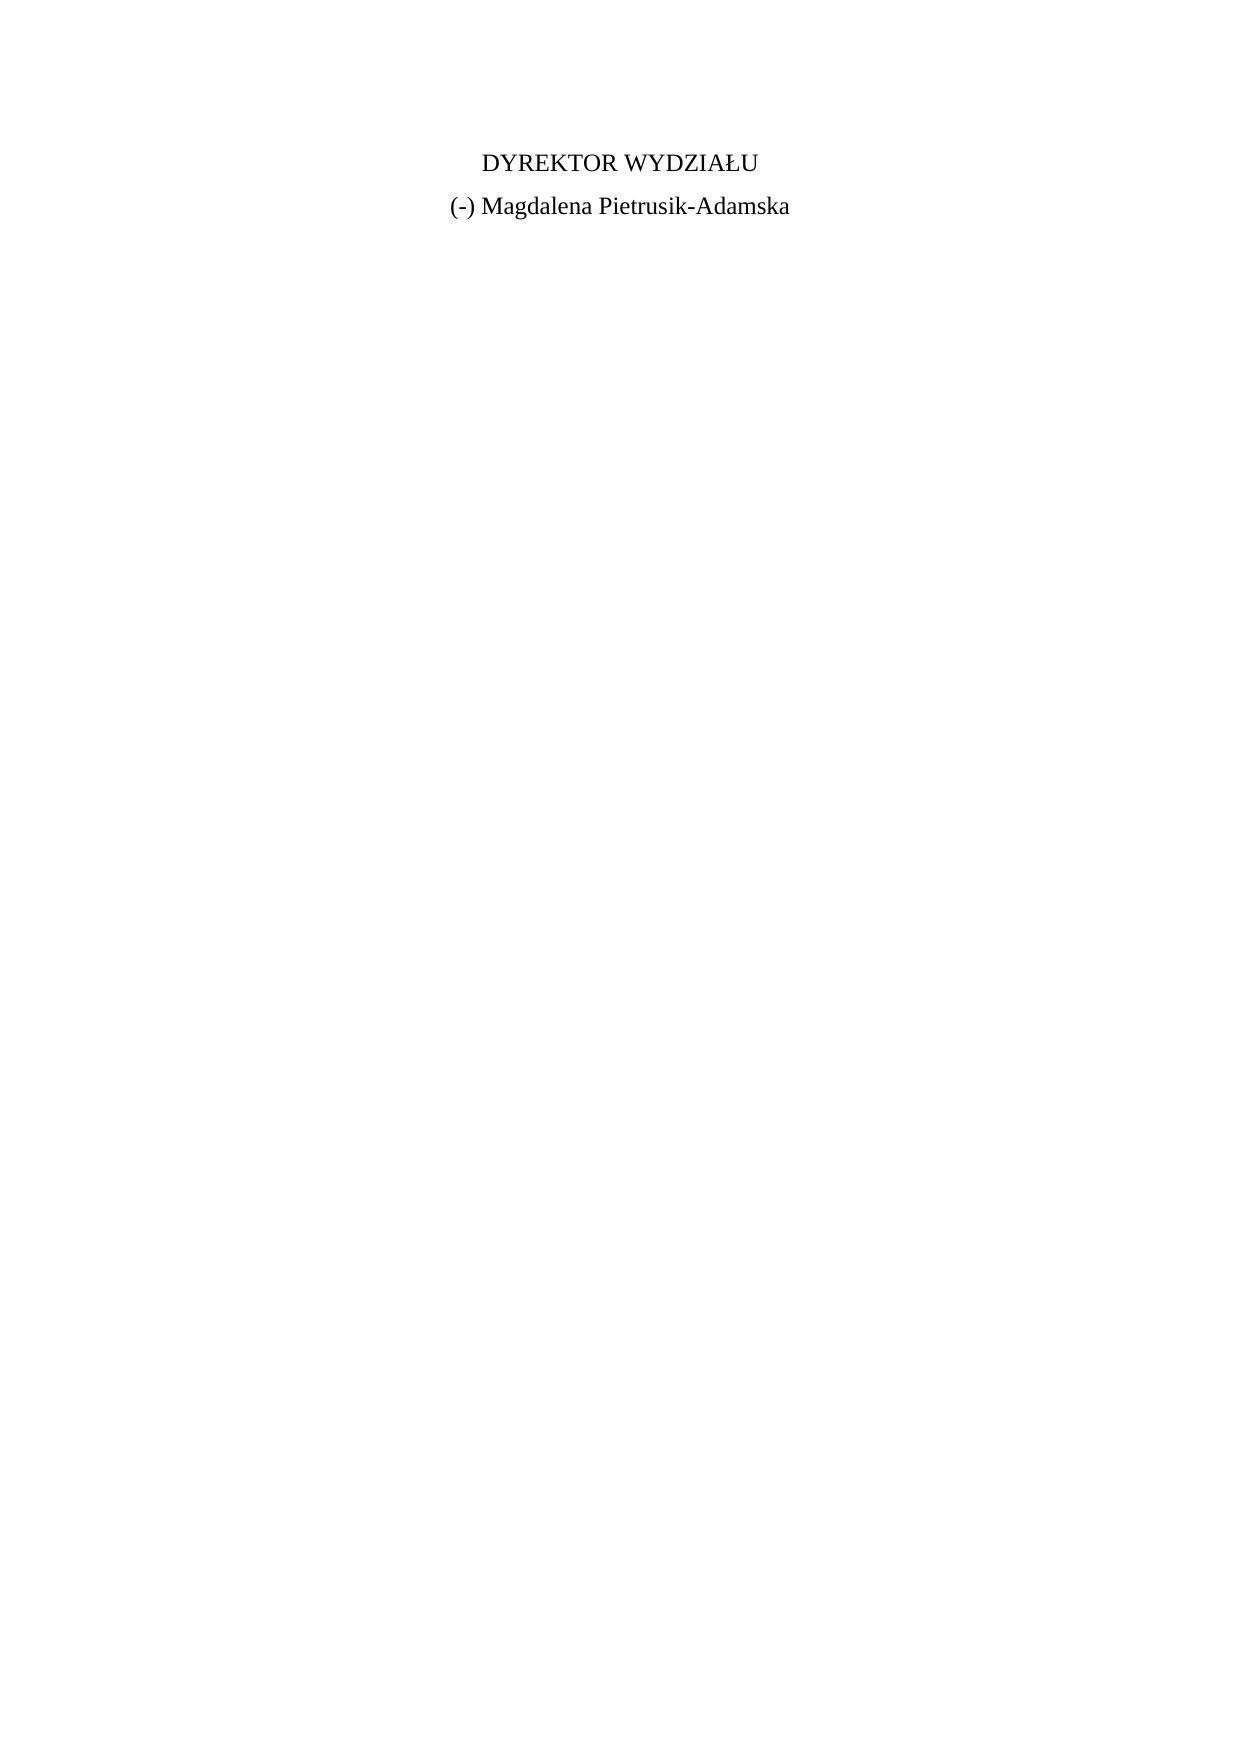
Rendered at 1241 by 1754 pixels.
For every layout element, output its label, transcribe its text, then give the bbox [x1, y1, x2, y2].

text (-) Magdalena Pietrusik-Adamska [148, 191, 1093, 219]
text DYREKTOR WYDZIAŁU [148, 148, 1093, 176]
